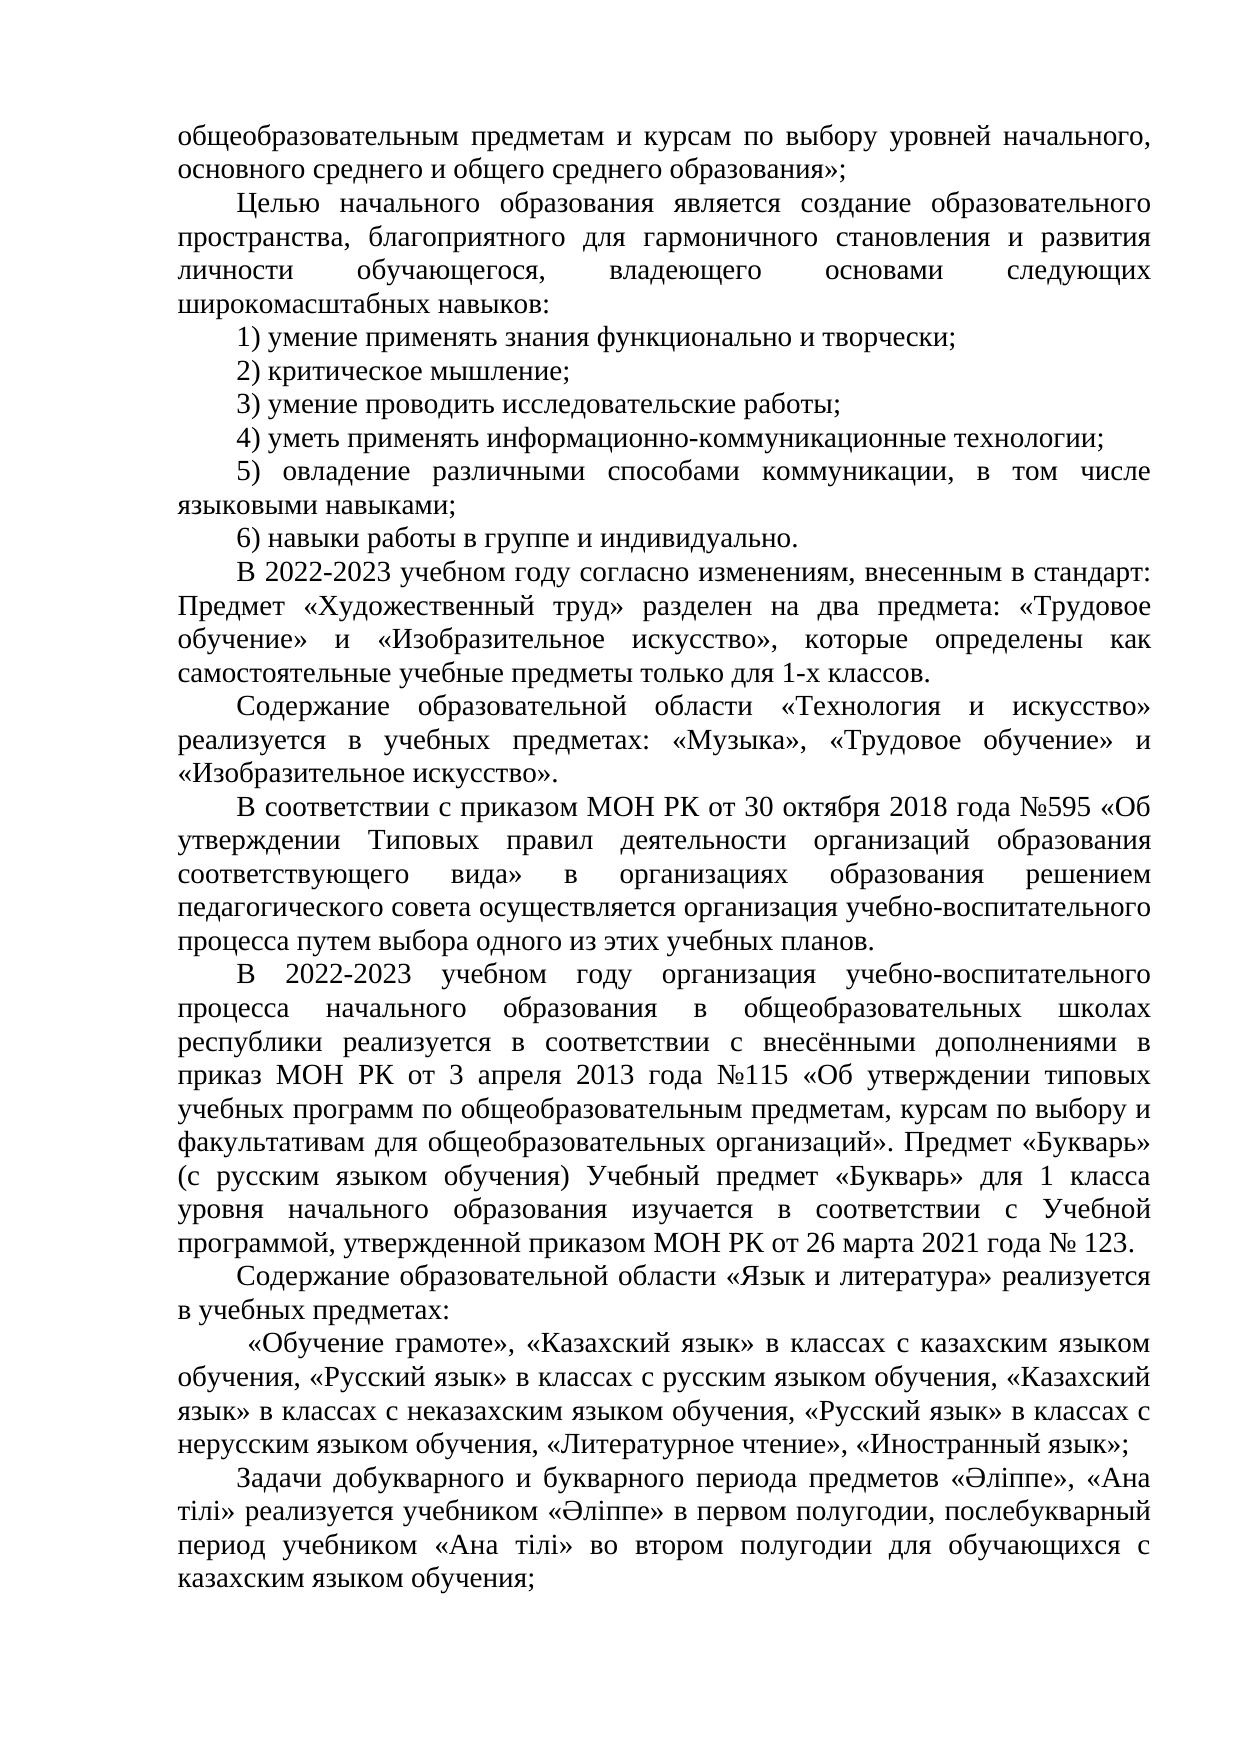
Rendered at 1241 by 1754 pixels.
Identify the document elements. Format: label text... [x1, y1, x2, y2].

list В 2022-2023 учебном году организация учебно-воспитательного процесса начального образования в общеобразовательных школах республики реализуется в соответствии с внесёнными дополнениями в приказ МОН РК от 3 апреля 2013 года №115 «Об утверждении типовых учебных программ по общеобразовательным предметам, курсам по выбору и факультативам для общеобразовательных организаций». Предмет «Букварь» (с русским языком обучения) Учебный предмет «Букварь» для 1 класса уровня начального образования изучается в соответствии с Учебной программой, утвержденной приказом МОН РК от 26 марта 2021 года № 123. [177, 957, 1152, 1258]
list В 2022-2023 учебном году согласно изменениям, внесенным в стандарт: Предмет «Художественный труд» разделен на два предмета: «Трудовое обучение» и «Изобразительное искусство», которые определены как самостоятельные учебные предметы только для 1-х классов. [177, 554, 1152, 688]
list 2) критическое мышление; [177, 353, 1152, 386]
list 5) овладение различными способами коммуникации, в том числе языковыми навыками; [177, 453, 1152, 521]
list 4) уметь применять информационно-коммуникационные технологии; [177, 420, 1152, 453]
list Содержание образовательной области «Технология и искусство» реализуется в учебных предметах: «Музыка», «Трудовое обучение» и «Изобразительное искусство». [177, 688, 1152, 789]
list 1) умение применять знания функционально и творчески; [177, 319, 1152, 353]
list «Обучение грамоте», «Казахский язык» в классах с казахским языком обучения, «Русский язык» в классах с русским языком обучения, «Казахский язык» в классах с неказахским языком обучения, «Русский язык» в классах с нерусским языком обучения, «Литературное чтение», «Иностранный язык»; [177, 1326, 1152, 1460]
list Содержание образовательной области «Язык и литература» реализуется в учебных предметах: [177, 1258, 1152, 1326]
list Задачи добукварного и букварного периода предметов «Әліппе», «Ана тілі» реализуется учебником «Әліппе» в первом полугодии, послебукварный период учебником «Ана тілі» во втором полугодии для обучающихся с казахским языком обучения; [177, 1460, 1152, 1594]
list 6) навыки работы в группе и индивидуально. [177, 521, 1152, 554]
list 3) умение проводить исследовательские работы; [177, 386, 1152, 420]
list В соответствии с приказом МОН РК от 30 октября 2018 года №595 «Об утверждении Типовых правил деятельности организаций образования соответствующего вида» в организациях образования решением педагогического совета осуществляется организация учебно-воспитательного процесса путем выбора одного из этих учебных планов. [177, 789, 1152, 957]
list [177, 118, 1152, 185]
list Целью начального образования является создание образовательного пространства, благоприятного для гармоничного становления и развития личности обучающегося, владеющего основами следующих широкомасштабных навыков: [177, 185, 1152, 319]
